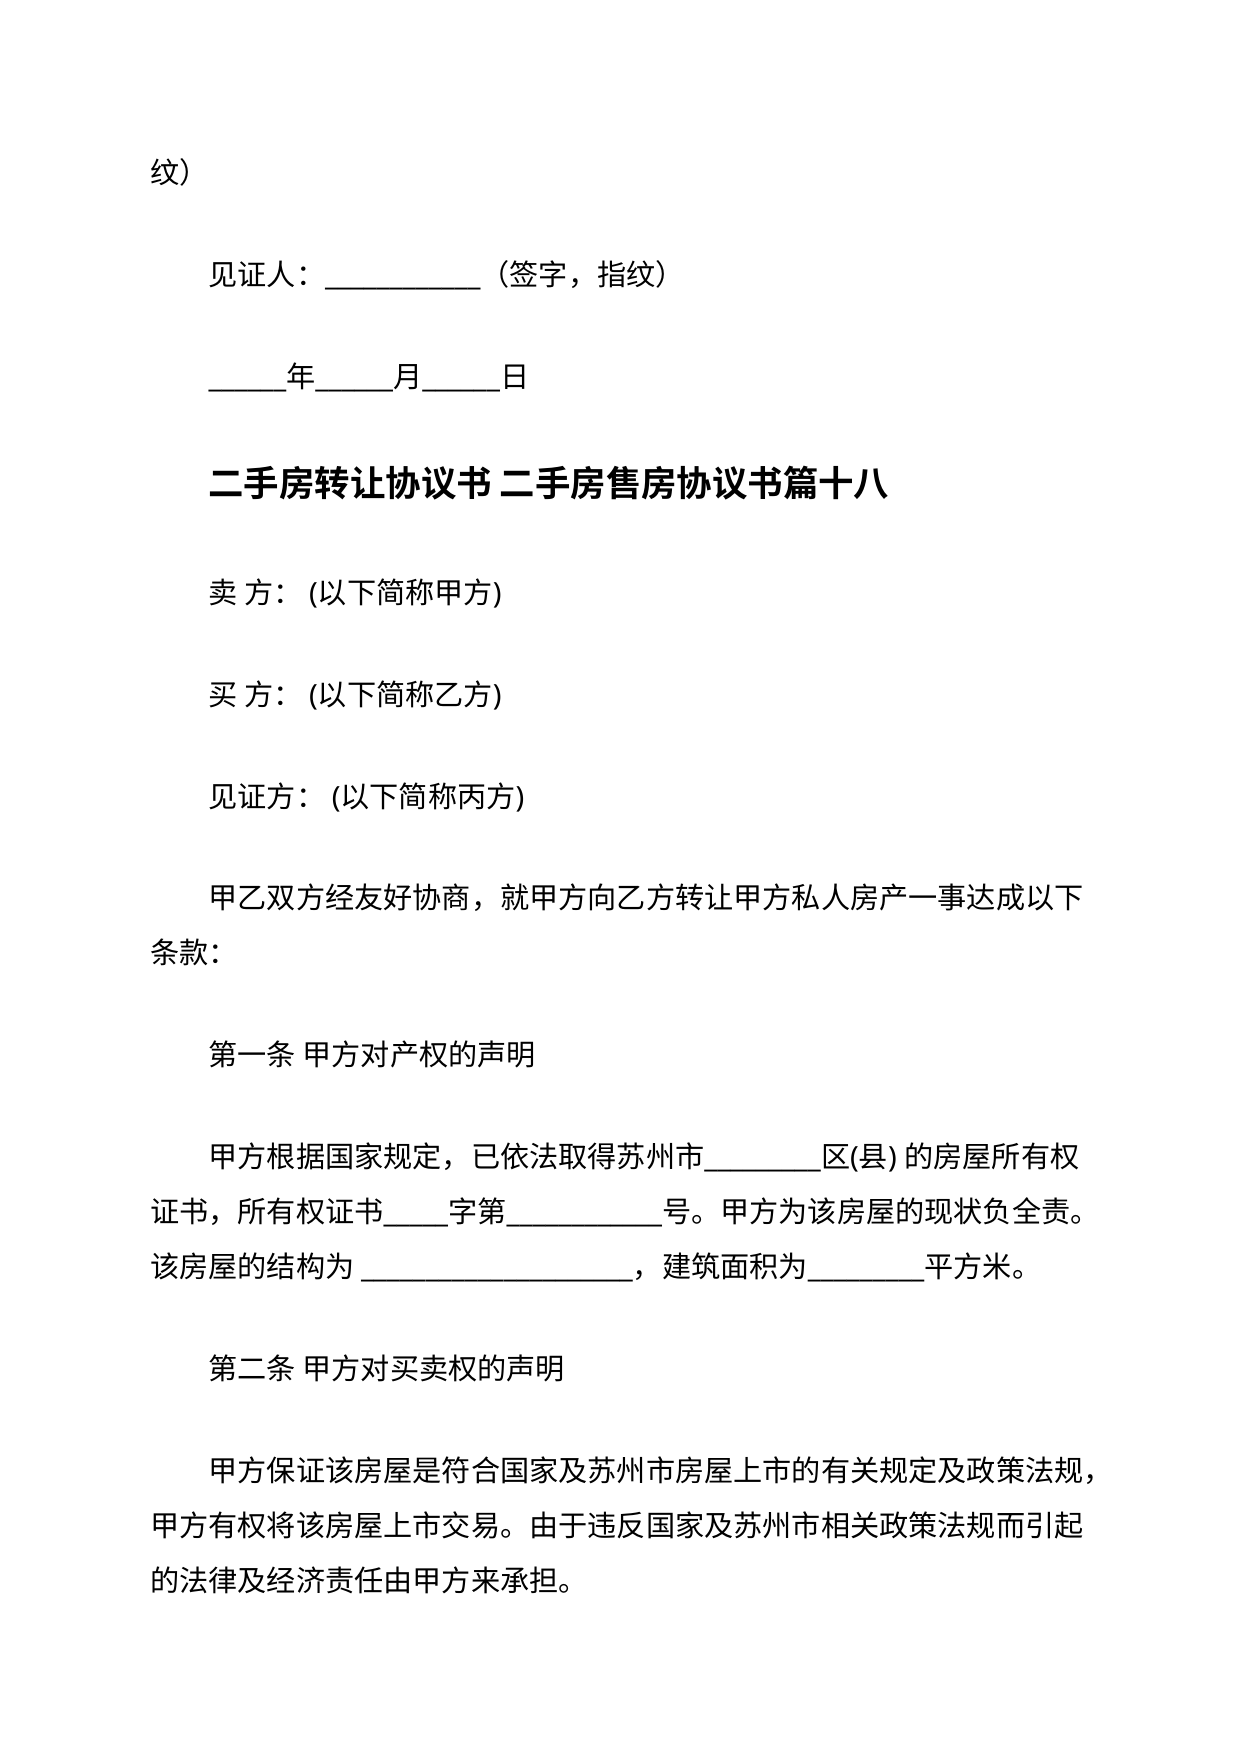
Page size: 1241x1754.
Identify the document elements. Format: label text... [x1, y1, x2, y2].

text 买 方： (以下简称乙方) [150, 671, 1090, 713]
text 见证方： (以下简称丙方) [150, 773, 1090, 816]
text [150, 150, 1090, 192]
text 甲乙双方经友好协商，就甲方向乙方转让甲方私人房产一事达成以下条款： [150, 875, 1090, 972]
text 见证人：____________（签字，指纹） [150, 252, 1090, 294]
text 第二条 甲方对买卖权的声明 [150, 1346, 1090, 1388]
text ______年______月______日 [150, 354, 1090, 396]
text 甲方保证该房屋是符合国家及苏州市房屋上市的有关规定及政策法规，甲方有权将该房屋上市交易。由于违反国家及苏州市相关政策法规而引起的法律及经济责任由甲方来承担。 [150, 1447, 1090, 1599]
text 卖 方： (以下简称甲方) [150, 569, 1090, 612]
text 第一条 甲方对产权的声明 [150, 1032, 1090, 1074]
text 甲方根据国家规定，已依法取得苏州市_________区(县) 的房屋所有权证书，所有权证书_____字第____________号。甲方为该房屋的现状负全责。该房屋的结构为 _____________________，建筑面积为_________平方米。 [150, 1133, 1090, 1286]
text 二手房转让协议书 二手房售房协议书篇十八 [150, 456, 1090, 507]
